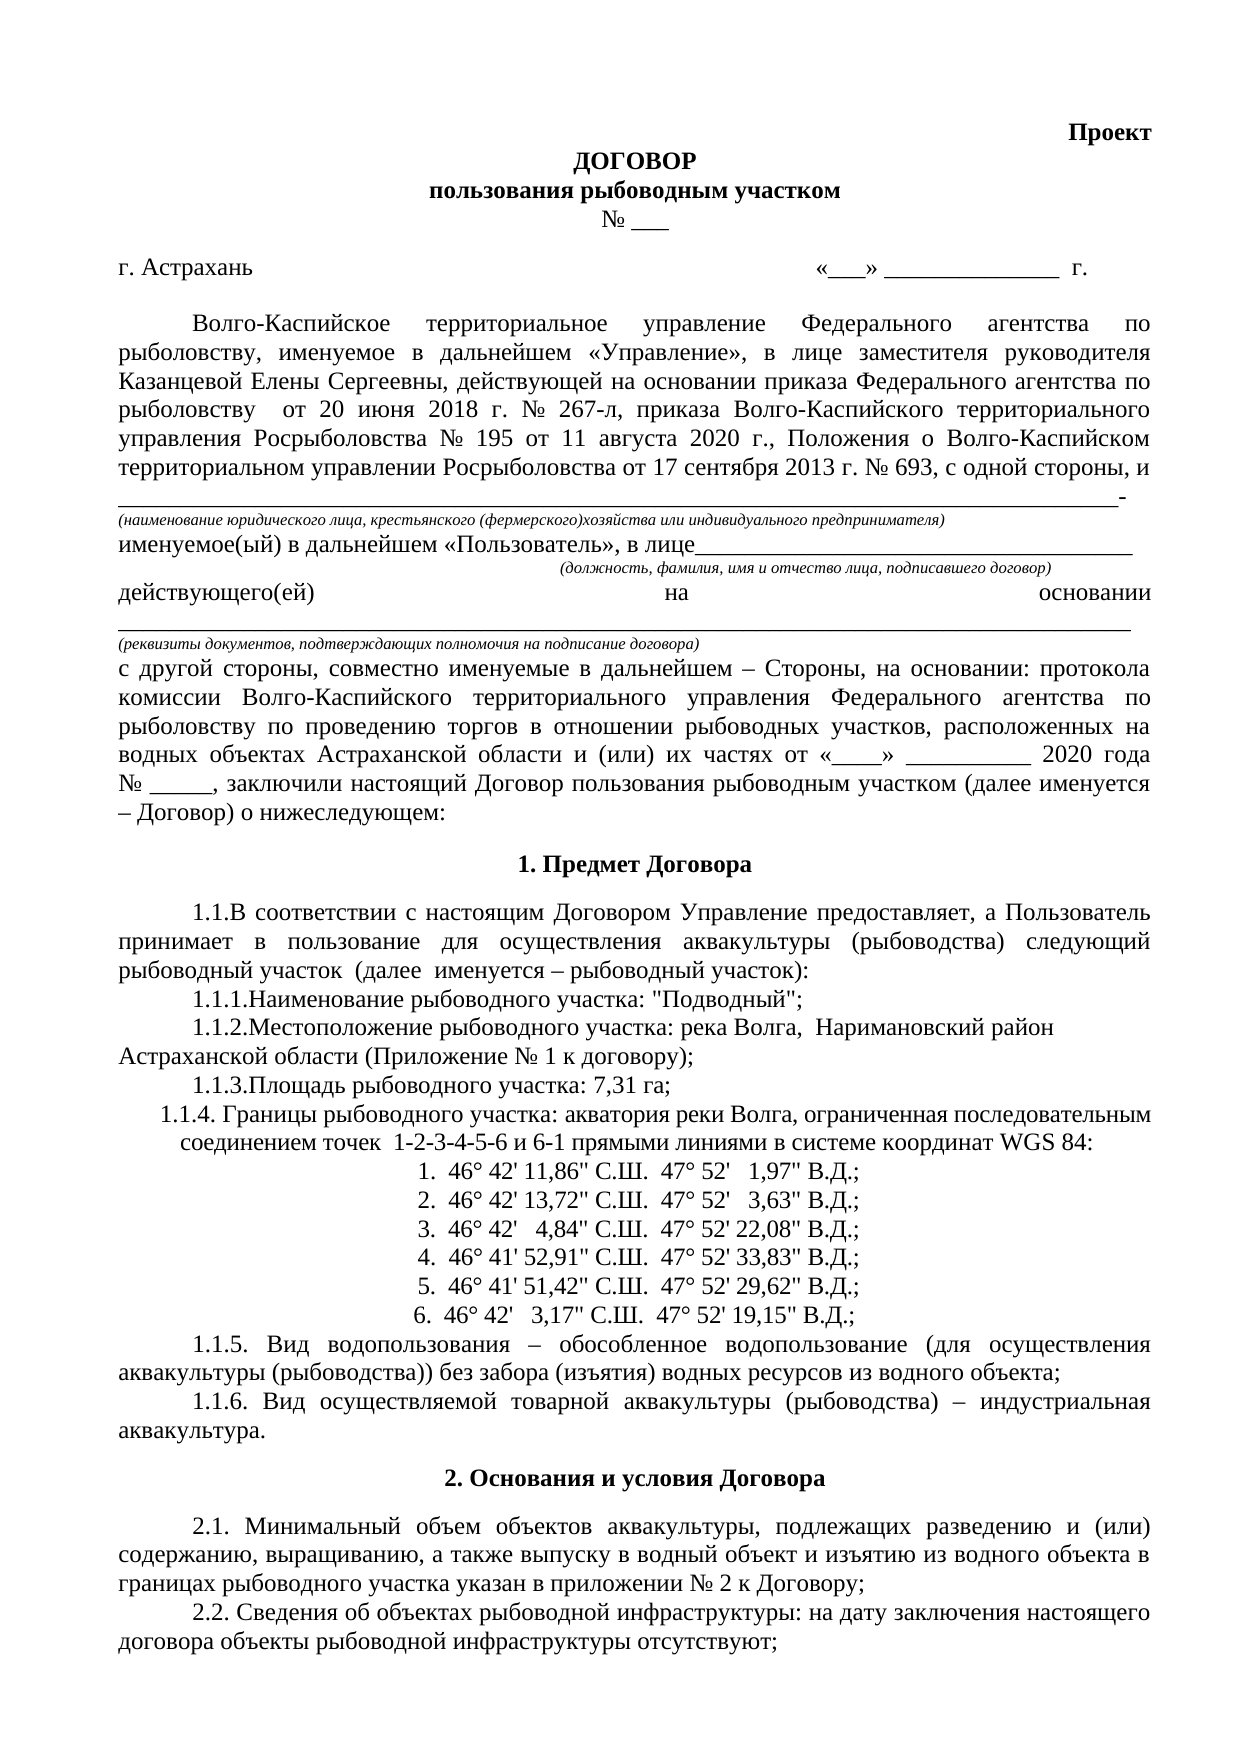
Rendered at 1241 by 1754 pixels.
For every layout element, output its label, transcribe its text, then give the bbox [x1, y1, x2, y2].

text (должность, фамилия, имя и отчество лица, подписавшего договор) [118, 557, 1152, 577]
text 1.1.5. Вид водопользования – обособленное водопользование (для осуществления аквакультуры (рыбоводства)) без забора (изъятия) водных ресурсов из водного объекта; [118, 1329, 1152, 1386]
text Проект [118, 117, 1152, 146]
text (наименование юридического лица, крестьянского (фермерского)хозяйства или индивидуального предпринимателя) [118, 509, 1152, 529]
text 2. 46° 42' 13,72" С.Ш. 47° 52' 3,63" В.Д.; [126, 1185, 1152, 1214]
text г. Астрахань «___» ______________ г. [118, 252, 1152, 280]
text 1.1.4. Границы рыбоводного участка: акватория реки Волга, ограниченная последовательным соединением точек 1-2-3-4-5-6 и 6-1 прямыми линиями в системе координат WGS 84: [122, 1099, 1152, 1156]
text 1.1.6. Вид осуществляемой товарной аквакультуры (рыбоводства) – индустриальная аквакультура. [118, 1386, 1152, 1444]
text 2.1. Минимальный объем объектов аквакультуры, подлежащих разведению и (или) содержанию, выращиванию, а также выпуску в водный объект и изъятию из водного объекта в границах рыбоводного участка указан в приложении № 2 к Договору; [118, 1511, 1152, 1597]
text с другой стороны, совместно именуемые в дальнейшем – Стороны, на основании: протокола комиссии Волго-Каспийского территориального управления Федерального агентства по рыболовству по проведению торгов в отношении рыбоводных участков, расположенных на водных объектах Астраханской области и (или) их частях от «____» __________ 2020 года № _____, заключили настоящий Договор пользования рыбоводным участком (далее именуется – Договор) о нижеследующем: [118, 653, 1152, 826]
text 4. 46° 41' 52,91" С.Ш. 47° 52' 33,83" В.Д.; [126, 1242, 1152, 1271]
text № ___ [118, 204, 1152, 232]
text 2. Основания и условия Договора [118, 1463, 1152, 1492]
text действующего(ей) на основании _________________________________________________________________________________ [118, 577, 1152, 634]
text 1. Предмет Договора [118, 849, 1152, 878]
text именуемое(ый) в дальнейшем «Пользователь», в лице___________________________________ [118, 529, 1152, 557]
text 1.1.2.Местоположение рыбоводного участка: река Волга, Наримановский район Астраханской области (Приложение № 1 к договору); [118, 1012, 1152, 1070]
text пользования рыбоводным участком [118, 175, 1152, 204]
text 3. 46° 42' 4,84" С.Ш. 47° 52' 22,08" В.Д.; [126, 1214, 1152, 1242]
text ДОГОВОР [118, 146, 1152, 175]
text 2.2. Сведения об объектах рыбоводной инфраструктуры: на дату заключения настоящего договора объекты рыбоводной инфраструктуры отсутствуют; [118, 1597, 1152, 1654]
text (реквизиты документов, подтверждающих полномочия на подписание договора) [118, 634, 1152, 653]
text 1.1.В соответствии с настоящим Договором Управление предоставляет, а Пользователь принимает в пользование для осуществления аквакультуры (рыбоводства) следующий рыбоводный участок (далее именуется – рыбоводный участок): [118, 897, 1152, 984]
text 5. 46° 41' 51,42" С.Ш. 47° 52' 29,62" В.Д.; [126, 1271, 1152, 1300]
text 1.1.3.Площадь рыбоводного участка: 7,31 га; [118, 1070, 1152, 1099]
text Волго-Каспийское территориальное управление Федерального агентства по рыболовству, именуемое в дальнейшем «Управление», в лице заместителя руководителя Казанцевой Елены Сергеевны, действующей на основании приказа Федерального агентства по рыболовству от 20 июня 2018 г. № 267-л, приказа Волго-Каспийского территориального управления Росрыболовства № 195 от 11 августа 2020 г., Положения о Волго-Каспийском территориальном управлении Росрыболовства от 17 сентября 2013 г. № 693, с одной стороны, и ________________________________________________________________________________- [118, 308, 1152, 509]
text 1.1.1.Наименование рыбоводного участка: "Подводный"; [118, 984, 1152, 1012]
text 1. 46° 42' 11,86" С.Ш. 47° 52' 1,97" В.Д.; [126, 1156, 1152, 1185]
text 6. 46° 42' 3,17" С.Ш. 47° 52' 19,15" В.Д.; [118, 1300, 1152, 1329]
